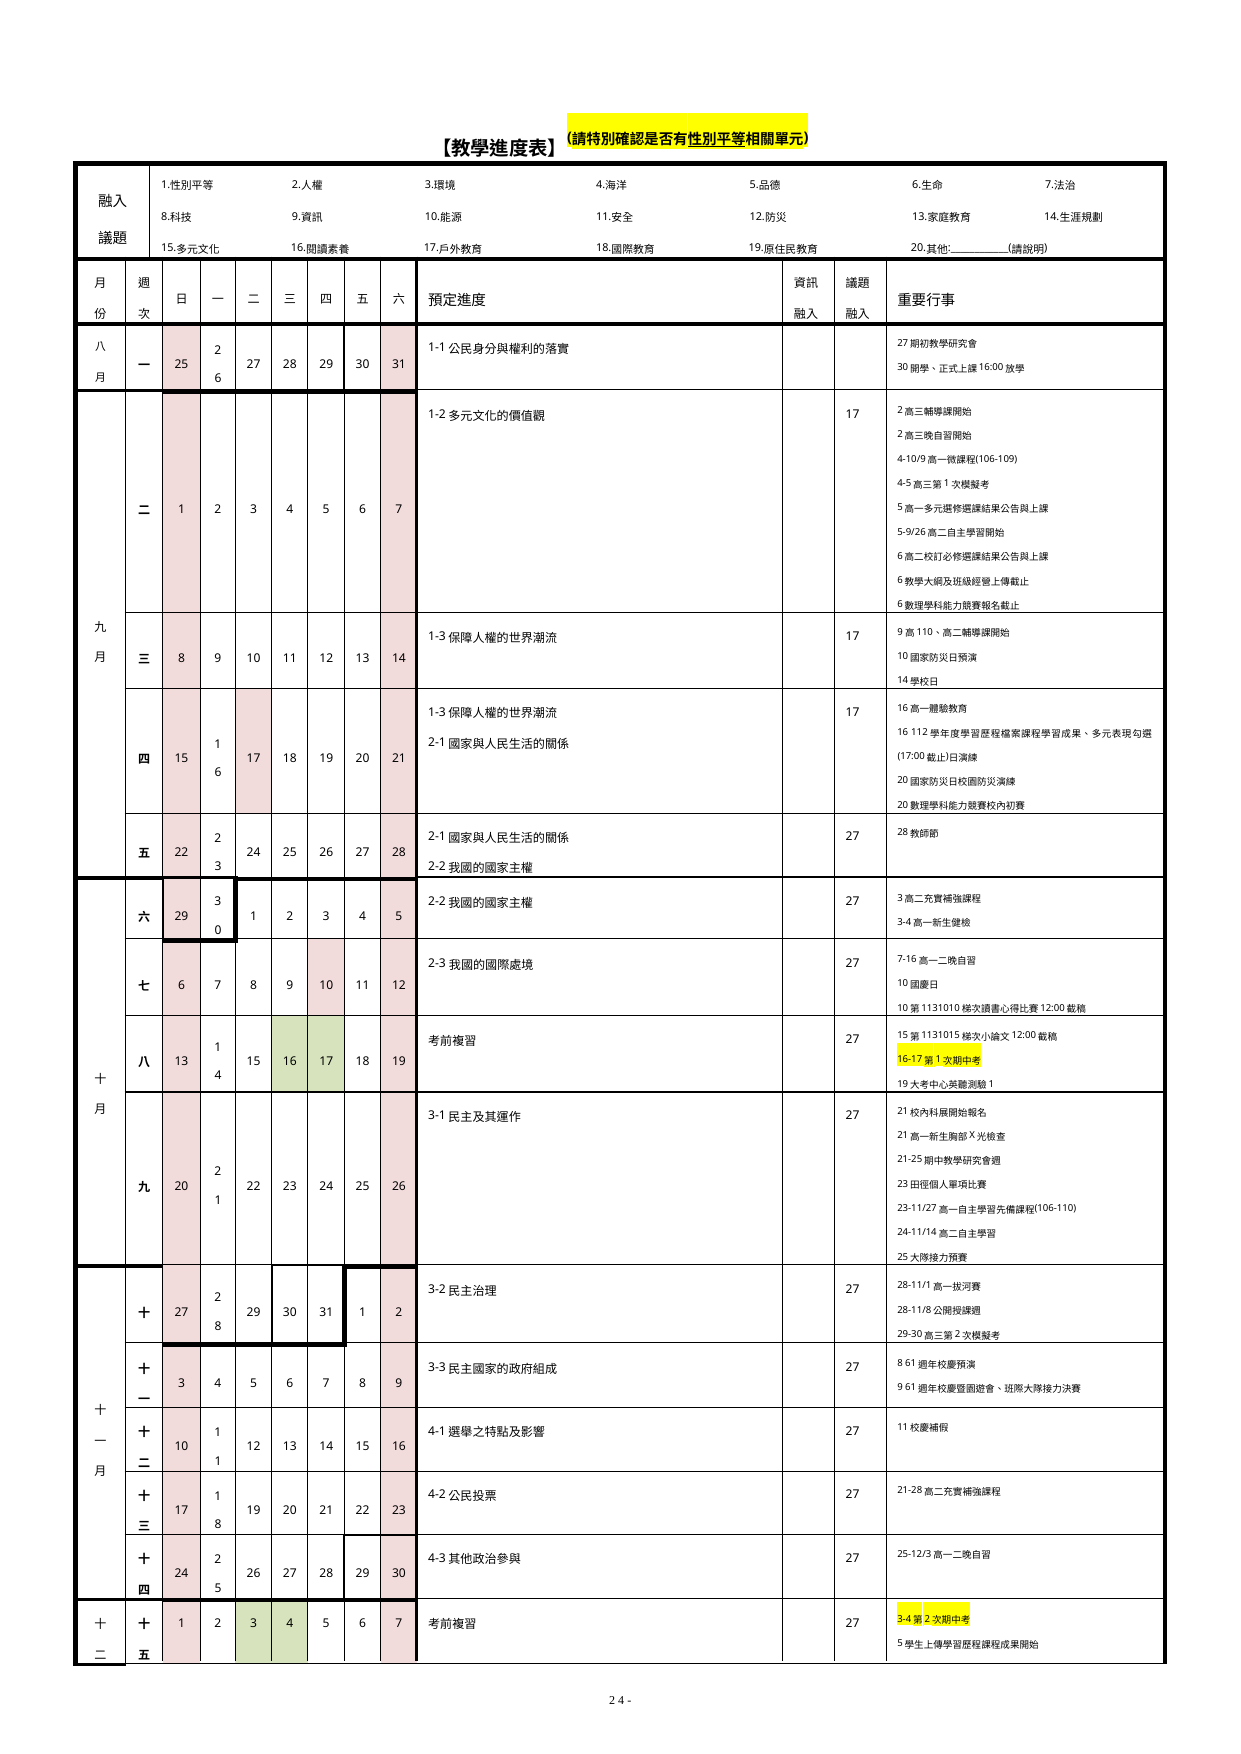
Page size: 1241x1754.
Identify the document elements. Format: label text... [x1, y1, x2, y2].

table_cell 17 [308, 1016, 344, 1091]
table_cell [783, 1408, 834, 1471]
table_cell 14 [308, 1408, 344, 1471]
table_cell [835, 326, 886, 389]
table_cell [783, 613, 834, 688]
table_cell 6 [272, 1347, 307, 1407]
table_cell 2 [201, 394, 235, 612]
table_cell 預定進度 [418, 261, 782, 322]
table_cell 17 [835, 390, 886, 612]
table_cell 5 [308, 394, 344, 612]
table_cell 9 [272, 939, 307, 1015]
table_cell 3 [236, 394, 271, 612]
table_cell 5 [308, 1602, 344, 1663]
table_cell 1 [163, 394, 200, 612]
table_cell 十 月 [78, 880, 125, 1264]
table_cell [783, 878, 834, 938]
table_cell 九 月 [78, 392, 125, 876]
table_cell 3-4第2次期中考 5學生上傳學習歷程課程成果開始 [886, 1599, 1163, 1663]
table_cell 3 [308, 881, 344, 938]
table_cell 29 [164, 879, 200, 938]
table_cell 十 四 [126, 1535, 162, 1598]
table_cell 16.閱讀素養 [280, 225, 412, 257]
table_cell 資訊 融入 [783, 261, 834, 322]
table_cell 3-1民主及其運作 [418, 1093, 782, 1264]
table_cell 日 [163, 261, 200, 322]
table_cell 十 二 [126, 1408, 162, 1471]
table_cell 8 [236, 939, 271, 1015]
table_cell 20 [163, 1093, 200, 1264]
table_cell 24 [163, 1535, 200, 1598]
table_cell 3高二充實補強課程 3-4高一新生健檢 [887, 878, 1163, 938]
table_cell 27 [835, 1093, 886, 1264]
table_cell 4 [272, 394, 307, 612]
table_cell [783, 1599, 834, 1663]
table_cell 28-11/1高一拔河賽 28-11/8公開授課週 29-30高三第2次模擬考 [887, 1265, 1163, 1342]
table_cell 31 [308, 1266, 342, 1342]
table_cell [783, 1472, 834, 1534]
table_cell 2-1國家與人民生活的關係 2-2我國的國家主權 [418, 814, 782, 876]
table_cell [783, 1265, 834, 1342]
table_cell 25 [272, 814, 307, 876]
table_cell 1 [238, 881, 271, 938]
table_cell 31 [381, 326, 415, 389]
table_cell 27 [834, 1599, 886, 1663]
table_cell 16高一體驗教育 16 112學年度學習歷程檔案課程學習成果、多元表現勾選(17:00截止)日演練 20國家防災日校園防災演練 20數理學科能力競賽校內初賽 [887, 689, 1163, 813]
table_cell 2-2我國的國家主權 [418, 878, 782, 938]
table_cell 25 [345, 1093, 380, 1264]
table_cell 7 [381, 394, 415, 612]
table_cell 六 [381, 261, 415, 322]
table_cell 14.生涯規劃 [1033, 193, 1163, 225]
table_cell 考前複習 [417, 1599, 783, 1663]
table_cell 22 [236, 1093, 271, 1264]
table_cell 4 [201, 1347, 235, 1407]
table_cell 4-2公民投票 [418, 1472, 782, 1534]
table_cell 28 [201, 1265, 235, 1342]
table_cell 19 [381, 1016, 415, 1091]
table_cell 17 [163, 1472, 200, 1534]
table_cell 考前複習 [418, 1016, 782, 1091]
table_cell 23 [201, 814, 235, 876]
table_cell 9 [381, 1343, 415, 1407]
table_cell 十 三 [126, 1472, 162, 1534]
table_cell 1-3保障人權的世界潮流 [418, 613, 782, 688]
table_cell [783, 326, 834, 389]
table_cell 28教師節 [887, 814, 1163, 876]
table_cell 8.科技 [150, 193, 281, 225]
table_cell 6 [345, 394, 380, 612]
table_cell 24 [236, 814, 271, 876]
table_cell 28 [272, 326, 307, 389]
table_cell [783, 814, 834, 876]
table_cell 24 [308, 1093, 344, 1264]
table_cell 10 [163, 1408, 200, 1471]
table_cell 2 [381, 1269, 415, 1342]
table_cell 20.其他:____________(請說明) [900, 225, 1163, 257]
table_cell 15 [163, 689, 200, 813]
table_header 融入 議題 [78, 166, 149, 257]
table_cell 2-3 我國的國際處境 [418, 939, 782, 1015]
table_cell 30 [381, 1536, 415, 1598]
table_cell 21 [308, 1472, 344, 1534]
text 【教學進度表】(請特別確認是否有性別平等相關單元) [29, 113, 1211, 161]
table_cell 11校慶補假 [887, 1408, 1163, 1471]
table_cell 27 [835, 1535, 886, 1598]
table_cell 18 [201, 1472, 235, 1534]
table_cell 5 [236, 1347, 271, 1407]
table_cell 15 [236, 1016, 271, 1091]
table_cell 3 [235, 1602, 272, 1663]
table_cell [783, 939, 834, 1015]
table_cell 11.安全 [585, 193, 738, 225]
table_cell 21 [381, 689, 415, 813]
table_cell 30 [273, 1266, 307, 1342]
table_header 6.生命 [901, 166, 1034, 193]
table_cell 25 [163, 326, 200, 389]
table_cell 3 [163, 1347, 200, 1407]
table_cell [783, 1535, 834, 1598]
table_cell 27 [835, 1016, 886, 1091]
table_cell 1-1公民身分與權利的落實 [418, 326, 782, 389]
table_cell 27 [835, 878, 886, 938]
table_cell 1 [163, 1602, 200, 1663]
table_cell 四 [308, 261, 344, 322]
table_header 4.海洋 [585, 166, 738, 193]
table_cell 19 [308, 689, 344, 813]
table_cell 16 [272, 1016, 307, 1091]
table_cell 1-2多元文化的價值觀 [418, 390, 782, 612]
table_cell 11 [345, 939, 380, 1015]
table_cell 27期初教學研究會 30開學、正式上課16:00放學 [887, 326, 1163, 389]
table_cell 19.原住民教育 [737, 225, 899, 257]
table_cell [783, 1093, 834, 1264]
table_cell 19 [236, 1472, 271, 1534]
table_cell 8 61週年校慶預演 9 61週年校慶暨園遊會、班際大隊接力決賽 [887, 1343, 1163, 1407]
table_cell 27 [163, 1265, 200, 1342]
table_cell 27 [835, 1265, 886, 1342]
table_cell 9.資訊 [281, 193, 413, 225]
table_cell 30 [345, 326, 380, 389]
table_cell 1 [347, 1269, 380, 1342]
table_cell 14 [201, 1016, 235, 1091]
table_cell 9 高110、高二輔導課開始 10國家防災日預演 14學校日 [887, 613, 1163, 688]
table_cell [783, 1016, 834, 1091]
table_cell 27 [835, 814, 886, 876]
table_header 2.人權 [281, 166, 413, 193]
table_cell 7-16高一二晚自習 10國慶日 10第1131010梯次讀書心得比賽12:00截稿 [887, 939, 1163, 1015]
table_cell 八 [126, 1016, 162, 1091]
table_cell 八 月 [78, 326, 125, 389]
table_cell 10 [308, 939, 344, 1015]
table_cell 29 [345, 1536, 380, 1598]
table_cell 10 [236, 613, 271, 688]
table_cell 6 [344, 1602, 381, 1663]
table_cell 17 [835, 689, 886, 813]
table_cell 14 [381, 613, 415, 688]
table_cell 25 [201, 1535, 235, 1598]
table_cell 三 [272, 261, 307, 322]
table_cell 4 [345, 881, 380, 938]
table_cell 27 [835, 939, 886, 1015]
table_cell 23 [272, 1093, 307, 1264]
table_cell 2高三輔導課開始 2高三晚自習開始 4-10/9高一微課程(106-109) 4-5高三第1次模擬考 5高一多元選修選課結果公告與上課 5-9/26高二自主學習開始 6高二校訂必修選課結果公告與上課 6教學大綱及班級經營上傳截止 6數理學科能力競賽報名截止 [887, 390, 1163, 612]
table_cell 5 [381, 881, 415, 938]
table_cell 28 [308, 1535, 343, 1598]
table_cell 4-1選舉之特點及影響 [418, 1408, 782, 1471]
table_header 7.法治 [1034, 166, 1163, 193]
table_cell 五 [345, 261, 380, 322]
table_cell 11 [272, 613, 307, 688]
table_cell 27 [835, 1343, 886, 1407]
table_header 5.品德 [738, 166, 901, 193]
table_cell 4-3其他政治參與 [418, 1535, 782, 1598]
table_cell 29 [308, 326, 343, 389]
table_cell 13 [163, 1016, 200, 1091]
table_header 1.性別平等 [150, 166, 281, 193]
table_cell 10.能源 [414, 193, 585, 225]
table_cell 月 份 [78, 261, 125, 322]
table_cell 十 一 月 [78, 1268, 125, 1598]
table_cell 18 [272, 689, 307, 813]
table_cell 18.國際教育 [585, 225, 737, 257]
table_cell 十 [126, 1268, 162, 1342]
table_cell 12 [236, 1408, 271, 1471]
table_cell 17 [835, 613, 886, 688]
table_cell 2 [200, 1602, 235, 1663]
table_cell 3-2民主治理 [418, 1265, 782, 1342]
table_cell 17 [236, 689, 271, 813]
table_cell 7 [308, 1347, 344, 1407]
table_cell 九 [126, 1093, 162, 1264]
table_cell 6 [163, 943, 200, 1015]
table_cell 2 [272, 881, 307, 938]
table_cell 29 [236, 1265, 271, 1342]
table_cell 26 [308, 814, 344, 876]
table_cell 十 五 [126, 1601, 163, 1663]
table_cell 十 一 [126, 1343, 162, 1407]
table_cell 21-28高二充實補強課程 [887, 1472, 1163, 1534]
table_cell 四 [126, 689, 162, 813]
table_cell 20 [345, 689, 380, 813]
table_cell 一 [201, 261, 235, 322]
table_cell 15 [345, 1408, 380, 1471]
table_cell 7 [201, 943, 235, 1015]
table_cell 13.家庭教育 [901, 193, 1033, 225]
table_cell 二 [126, 392, 162, 612]
table_cell 3-3民主國家的政府組成 [418, 1343, 782, 1407]
table_cell 議題 融入 [835, 261, 886, 322]
table_cell 11 [201, 1408, 235, 1471]
table_cell 26 [236, 1535, 271, 1598]
table_cell 27 [835, 1408, 886, 1471]
table_cell 22 [163, 814, 200, 876]
table_header 3.環境 [414, 166, 585, 193]
table_cell 23 [381, 1472, 415, 1534]
table_cell 七 [126, 939, 162, 1015]
table_cell 27 [236, 326, 271, 389]
table_cell 8 [345, 1343, 380, 1407]
table_cell 22 [345, 1472, 380, 1534]
table_cell 7 [381, 1602, 417, 1663]
table_cell 16 [381, 1408, 415, 1471]
table_cell 26 [381, 1093, 415, 1264]
table_cell 30 [201, 879, 233, 938]
table_cell 9 [201, 613, 235, 688]
table_cell 27 [272, 1535, 307, 1598]
table_cell 26 [201, 326, 235, 389]
table_cell 12 [308, 613, 344, 688]
table_cell 20 [272, 1472, 307, 1534]
table_cell 五 [126, 814, 162, 876]
table_cell 週 次 [126, 261, 162, 322]
table_cell 28 [381, 814, 415, 876]
table_cell 12.防災 [738, 193, 901, 225]
table_cell [783, 390, 834, 612]
table_cell 25-12/3高一二晚自習 [887, 1535, 1163, 1598]
table_cell 16 [201, 689, 235, 813]
table_cell 二 [236, 261, 271, 322]
table_cell [783, 1343, 834, 1407]
table_cell 1-3保障人權的世界潮流 2-1國家與人民生活的關係 [418, 689, 782, 813]
table_cell 27 [835, 1472, 886, 1534]
table_cell 六 [126, 880, 162, 938]
table_cell 三 [126, 613, 162, 688]
table_cell 12 [381, 939, 415, 1015]
table_cell 21校內科展開始報名 21高一新生胸部X光檢查 21-25期中教學研究會週 23田徑個人單項比賽 23-11/27高一自主學習先備課程(106-110) 24-11/14高二自主學習 25大隊接力預賽 [887, 1093, 1163, 1264]
table_cell 一 [126, 326, 162, 389]
table_cell 18 [345, 1016, 380, 1091]
table_cell 15.多元文化 [150, 225, 279, 257]
table_cell 15第1131015梯次小論文12:00截稿 16-17第1次期中考 19大考中心英聽測驗1 [887, 1016, 1163, 1091]
table_cell 17.戶外教育 [413, 225, 585, 257]
table_cell 13 [345, 613, 380, 688]
table_cell 4 [272, 1602, 308, 1663]
table_cell 十 二 月 [78, 1601, 125, 1663]
table_cell 27 [345, 814, 380, 876]
table_cell 21 [201, 1093, 235, 1264]
table_cell [783, 689, 834, 813]
table_cell 13 [272, 1408, 307, 1471]
table_cell 8 [163, 613, 200, 688]
table_cell 重要行事 [887, 261, 1163, 322]
